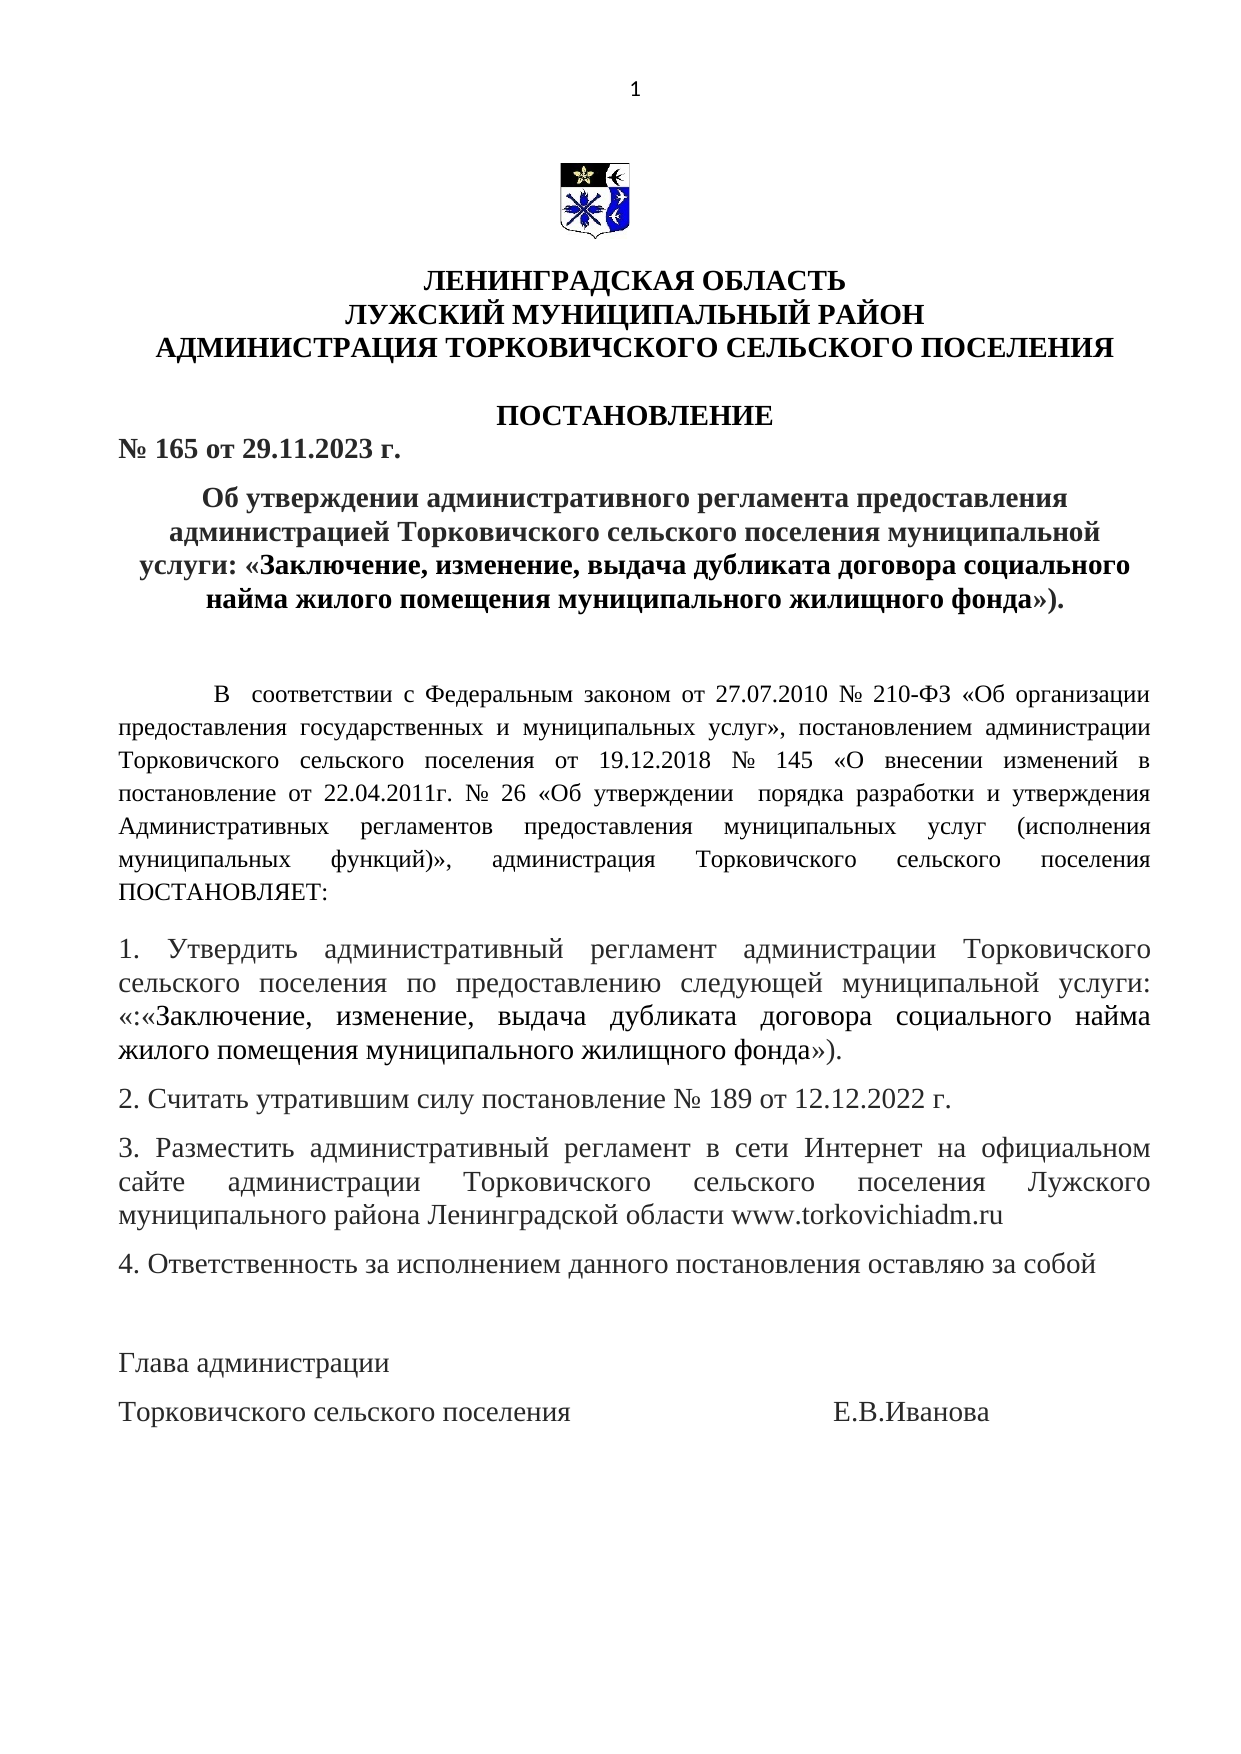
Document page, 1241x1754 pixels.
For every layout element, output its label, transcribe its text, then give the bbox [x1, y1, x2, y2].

text № 165 от 29.11.2023 г. [118, 431, 1152, 465]
text Торковичского сельского поселения Е.В.Иванова [118, 1394, 1152, 1427]
text 1. Утвердить административный регламент администрации Торковичского сельского поселения по предоставлению следующей муниципальной услуги: «:«Заключение, изменение, выдача дубликата договора социального найма жилого помещения муниципального жилищного фонда»). [118, 931, 1152, 1065]
text 3. Разместить административный регламент в сети Интернет на официальном сайте администрации Торковичского сельского поселения Лужского муниципального района Ленинградской области www.torkovichiadm.ru [118, 1130, 1152, 1231]
text 4. Ответственность за исполнением данного постановления оставляю за собой [118, 1246, 1152, 1280]
text ЛЕНИНГРАДСКАЯ ОБЛАСТЬ [118, 263, 1152, 297]
text Глава администрации [118, 1345, 1152, 1378]
text ПОСТАНОВЛЕНИЕ [118, 398, 1152, 431]
picture [560, 163, 630, 239]
text ЛУЖСКИЙ МУНИЦИПАЛЬНЫЙ РАЙОН [118, 297, 1152, 331]
text В соответствии с Федеральным законом от 27.07.2010 № 210-ФЗ «Об организации предоставления государственных и муниципальных услуг», постановлением администрации Торковичского сельского поселения от 19.12.2018 № 145 «О внесении изменений в постановление от 22.04.2011г. № 26 «Об утверждении порядка разработки и утверждения Административных регламентов предоставления муниципальных услуг (исполнения муниципальных функций)», администрация Торковичского сельского поселения ПОСТАНОВЛЯЕТ: [118, 679, 1152, 906]
text АДМИНИСТРАЦИЯ ТОРКОВИЧСКОГО СЕЛЬСКОГО ПОСЕЛЕНИЯ [118, 331, 1152, 364]
text Об утверждении административного регламента предоставления администрацией Торковичского сельского поселения муниципальной услуги: «Заключение, изменение, выдача дубликата договора социального найма жилого помещения муниципального жилищного фонда»). [118, 480, 1152, 614]
text 2. Считать утратившим силу постановление № 189 от 12.12.2022 г. [118, 1081, 1152, 1114]
